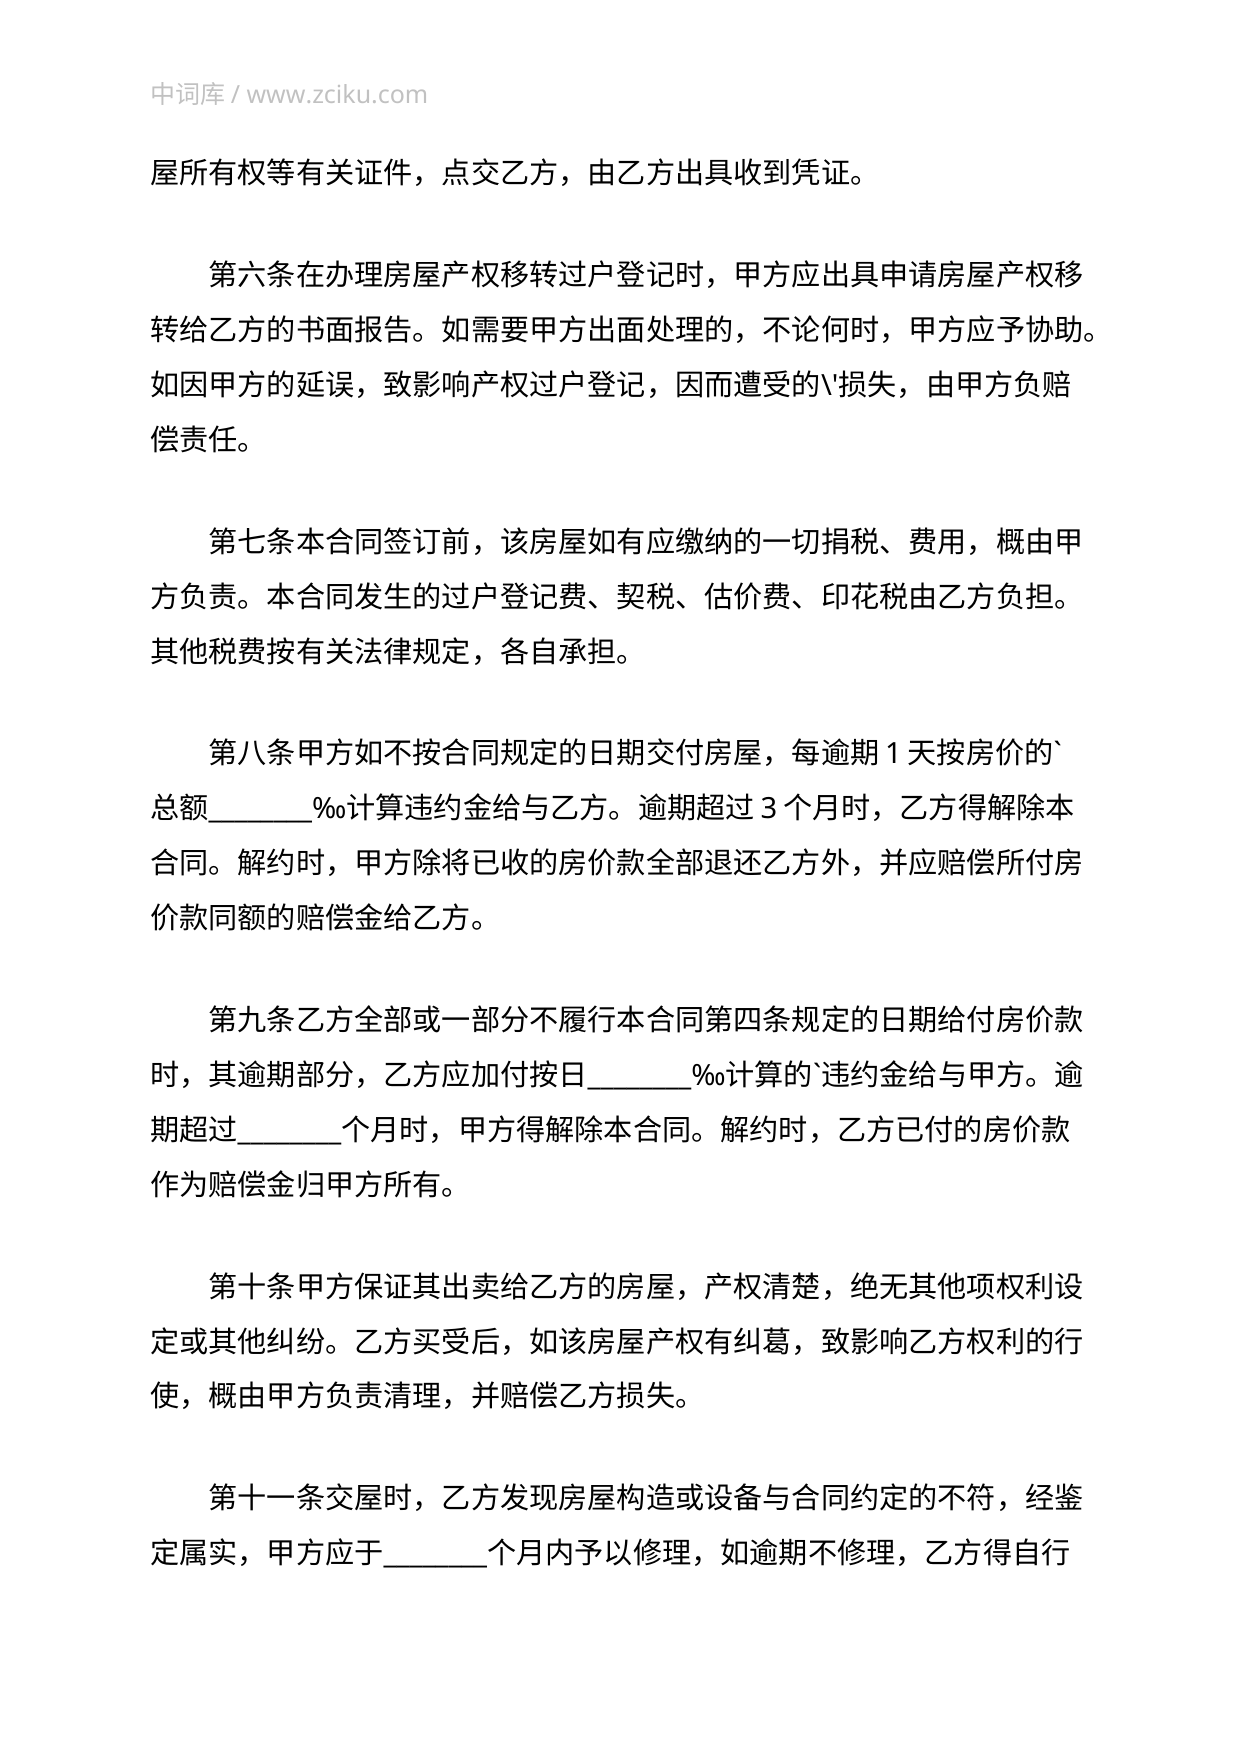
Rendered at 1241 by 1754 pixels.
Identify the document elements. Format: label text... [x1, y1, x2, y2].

text 第九条乙方全部或一部分不履行本合同第四条规定的日期给付房价款时，其逾期部分，乙方应加付按日________‰计算的`违约金给与甲方。逾期超过________个月时，甲方得解除本合同。解约时，乙方已付的房价款作为赔偿金归甲方所有。 [150, 997, 1090, 1204]
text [150, 1475, 1090, 1572]
text 第七条本合同签订前，该房屋如有应缴纳的一切捐税、费用，概由甲方负责。本合同发生的过户登记费、契税、估价费、印花税由乙方负担。其他税费按有关法律规定，各自承担。 [150, 518, 1090, 670]
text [150, 150, 1090, 192]
text 第六条在办理房屋产权移转过户登记时，甲方应出具申请房屋产权移转给乙方的书面报告。如需要甲方出面处理的，不论何时，甲方应予协助。如因甲方的延误，致影响产权过户登记，因而遭受的\'损失，由甲方负赔偿责任。 [150, 252, 1090, 459]
text 第八条甲方如不按合同规定的日期交付房屋，每逾期1天按房价的`总额________‰计算违约金给与乙方。逾期超过3个月时，乙方得解除本合同。解约时，甲方除将已收的房价款全部退还乙方外，并应赔偿所付房价款同额的赔偿金给乙方。 [150, 730, 1090, 937]
text 第十条甲方保证其出卖给乙方的房屋，产权清楚，绝无其他项权利设定或其他纠纷。乙方买受后，如该房屋产权有纠葛，致影响乙方权利的行使，概由甲方负责清理，并赔偿乙方损失。 [150, 1263, 1090, 1415]
